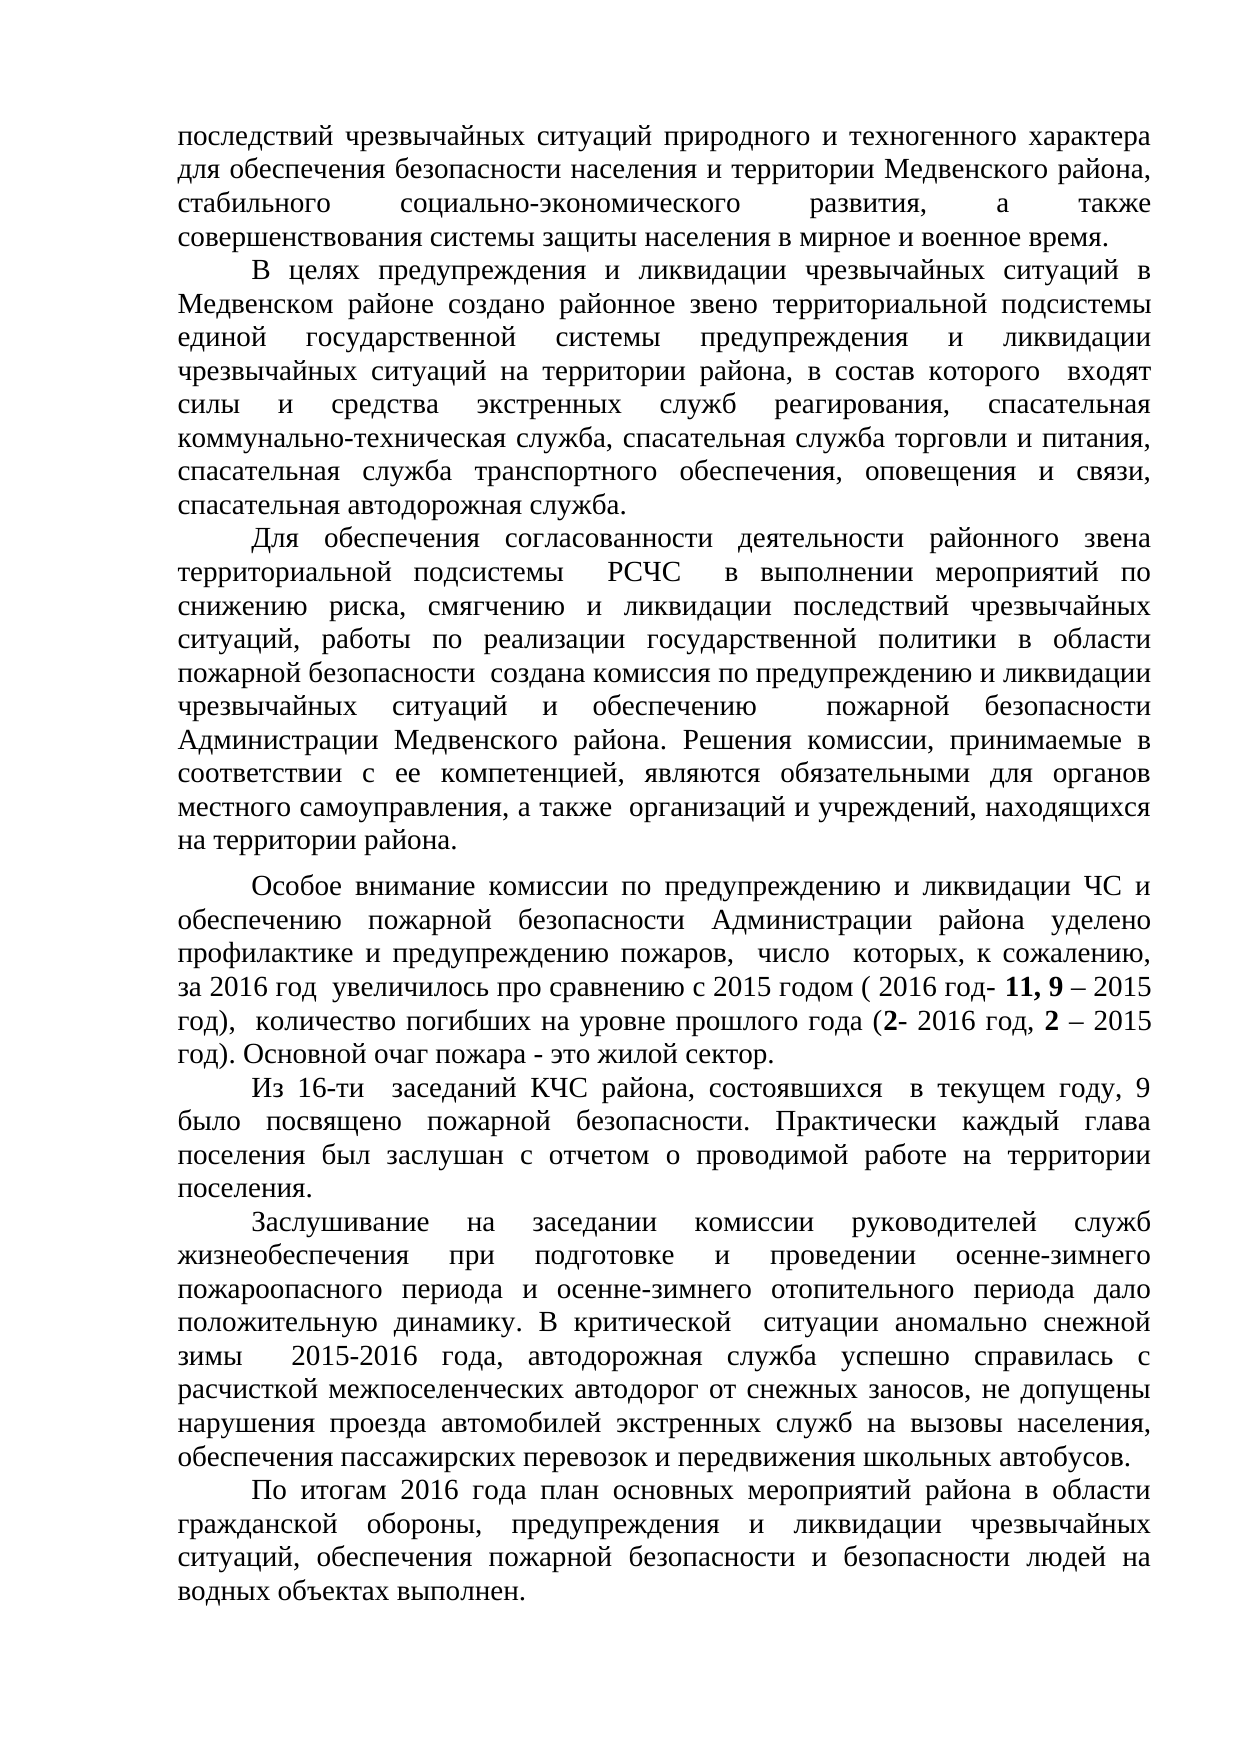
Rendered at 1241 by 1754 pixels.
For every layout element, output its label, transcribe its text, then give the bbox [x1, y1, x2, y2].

text По итогам 2016 года план основных мероприятий района в области гражданской обороны, предупреждения и ликвидации чрезвычайных ситуаций, обеспечения пожарной безопасности и безопасности людей на водных объектах выполнен. [177, 1472, 1152, 1606]
text Особое внимание комиссии по предупреждению и ликвидации ЧС и обеспечению пожарной безопасности Администрации района уделено профилактике и предупреждению пожаров, число которых, к сожалению, за 2016 год увеличилось про сравнению с 2015 годом ( 2016 год- 11, 9 – 2015 год), количество погибших на уровне прошлого года (2- 2016 год, 2 – 2015 год). Основной очаг пожара - это жилой сектор. [177, 868, 1152, 1070]
text Заслушивание на заседании комиссии руководителей служб жизнеобеспечения при подготовке и проведении осенне-зимнего пожароопасного периода и осенне-зимнего отопительного периода дало положительную динамику. В критической ситуации аномально снежной зимы 2015-2016 года, автодорожная служба успешно справилась с расчисткой межпоселенческих автодорог от снежных заносов, не допущены нарушения проезда автомобилей экстренных служб на вызовы населения, обеспечения пассажирских перевозок и передвижения школьных автобусов. [177, 1204, 1152, 1472]
text В целях предупреждения и ликвидации чрезвычайных ситуаций в Медвенском районе создано районное звено территориальной подсистемы единой государственной системы предупреждения и ликвидации чрезвычайных ситуаций на территории района, в состав которого входят силы и средства экстренных служб реагирования, спасательная коммунально-техническая служба, спасательная служба торговли и питания, спасательная служба транспортного обеспечения, оповещения и связи, спасательная автодорожная служба. [177, 252, 1152, 521]
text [177, 118, 1152, 252]
text Из 16-ти заседаний КЧС района, состоявшихся в текущем году, 9 было посвящено пожарной безопасности. Практически каждый глава поселения был заслушан с отчетом о проводимой работе на территории поселения. [177, 1070, 1152, 1204]
text Для обеспечения согласованности деятельности районного звена территориальной подсистемы РСЧС в выполнении мероприятий по снижению риска, смягчению и ликвидации последствий чрезвычайных ситуаций, работы по реализации государственной политики в области пожарной безопасности создана комиссия по предупреждению и ликвидации чрезвычайных ситуаций и обеспечению пожарной безопасности Администрации Медвенского района. Решения комиссии, принимаемые в соответствии с ее компетенцией, являются обязательными для органов местного самоуправления, а также организаций и учреждений, находящихся на территории района. [177, 521, 1152, 856]
